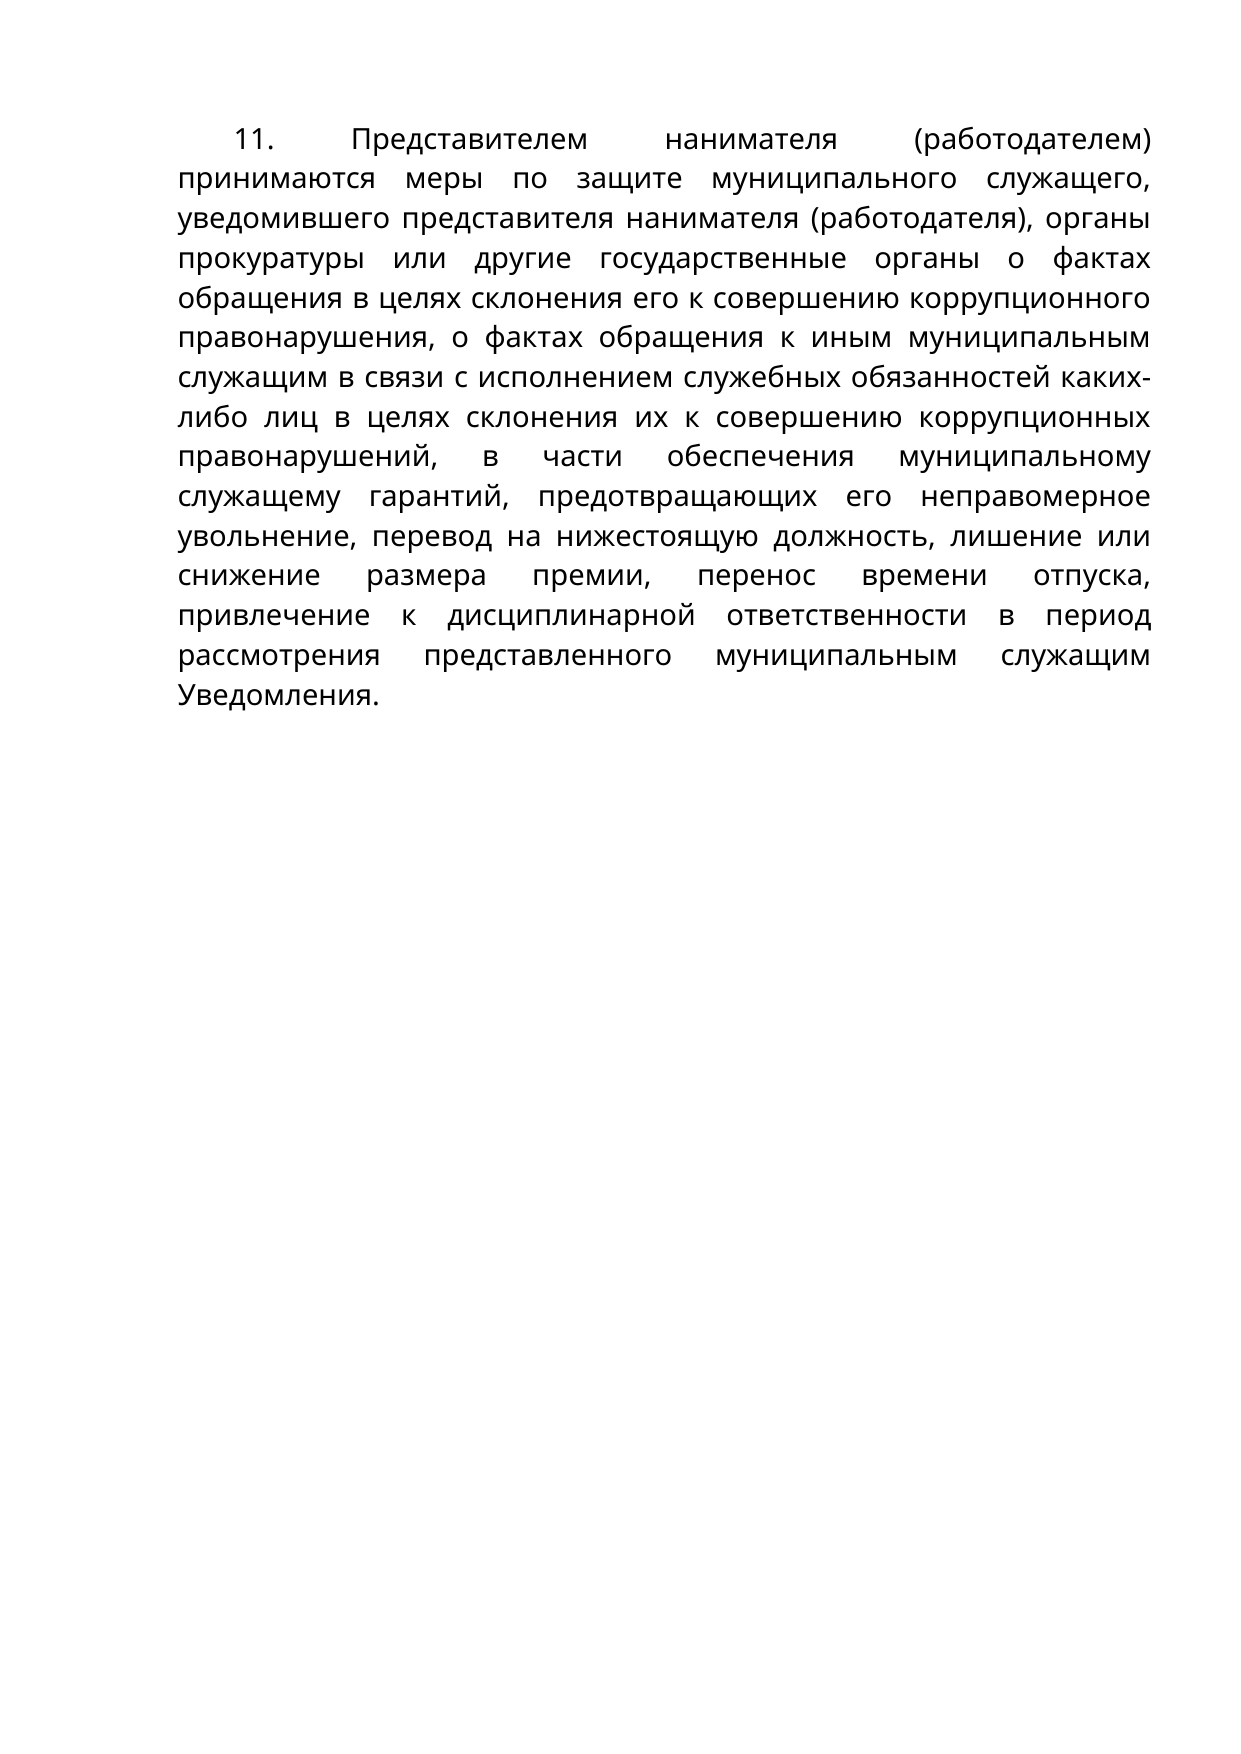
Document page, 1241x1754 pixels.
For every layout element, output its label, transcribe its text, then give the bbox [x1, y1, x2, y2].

text 11. Представителем нанимателя (работодателем) принимаются меры по защите муниципального служащего, уведомившего представителя нанимателя (работодателя), органы прокуратуры или другие государственные органы о фактах обращения в целях склонения его к совершению коррупционного правонарушения, о фактах обращения к иным муниципальным служащим в связи с исполнением служебных обязанностей каких-либо лиц в целях склонения их к совершению коррупционных правонарушений, в части обеспечения муниципальному служащему гарантий, предотвращающих его неправомерное увольнение, перевод на нижестоящую должность, лишение или снижение размера премии, перенос времени отпуска, привлечение к дисциплинарной ответственности в период рассмотрения представленного муниципальным служащим Уведомления. [177, 118, 1152, 713]
